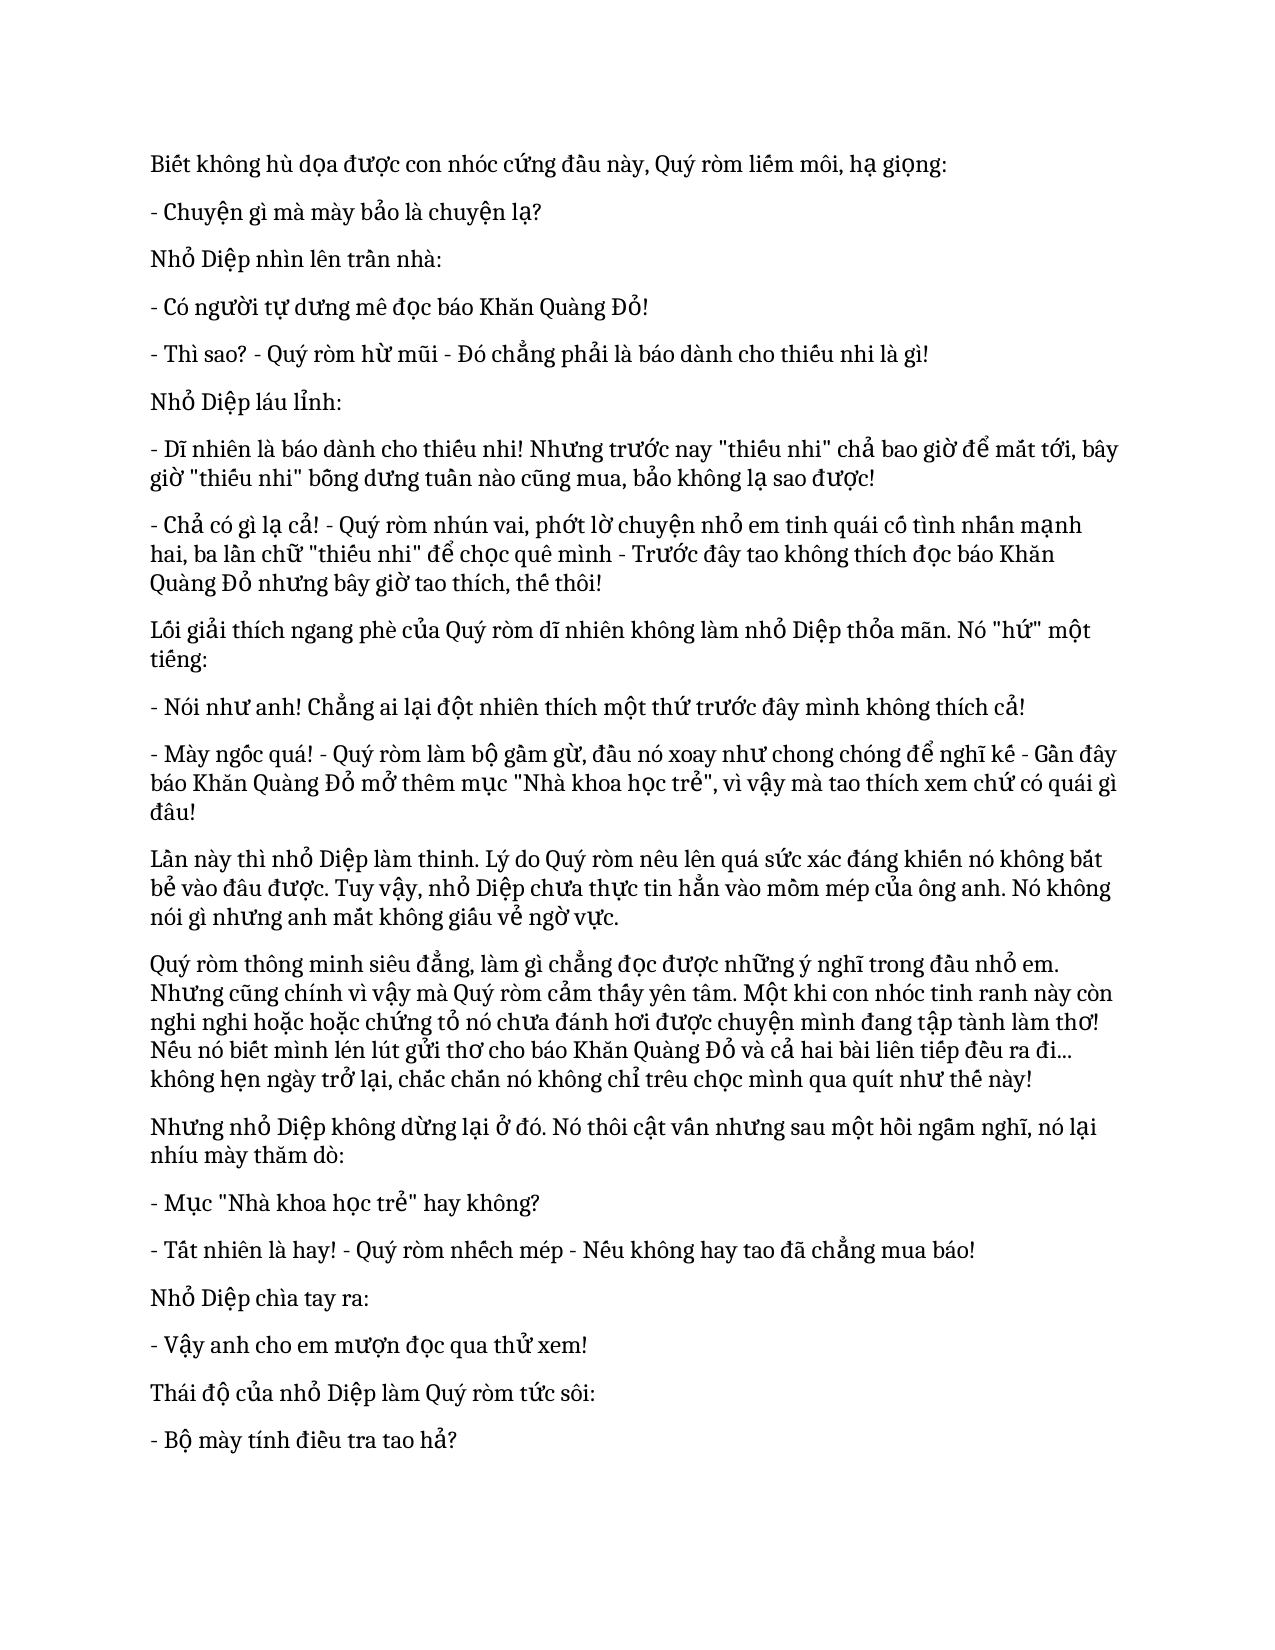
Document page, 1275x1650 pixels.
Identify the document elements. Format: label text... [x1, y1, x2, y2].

text - Có người tự dưng mê đọc báo Khăn Quàng Đỏ! [150, 292, 1125, 321]
text Nhưng nhỏ Diệp không dừng lại ở đó. Nó thôi cật vấn nhưng sau một hồi ngẫm nghĩ, nó lại nhíu mày thăm dò: [150, 1112, 1125, 1170]
text - Bộ mày tính điều tra tao hả? [150, 1426, 1125, 1455]
text Biết không hù dọa được con nhóc cứng đầu này, Quý ròm liếm môi, hạ giọng: [150, 150, 1125, 179]
text Lần này thì nhỏ Diệp làm thinh. Lý do Quý ròm nêu lên quá sức xác đáng khiến nó không bắt bẻ vào đâu được. Tuy vậy, nhỏ Diệp chưa thực tin hẳn vào mồm mép của ông anh. Nó không nói gì nhưng anh mắt không giấu vẻ ngờ vực. [150, 845, 1125, 931]
text - Tất nhiên là hay! - Quý ròm nhếch mép - Nếu không hay tao đã chẳng mua báo! [150, 1236, 1125, 1265]
text - Nói như anh! Chẳng ai lại đột nhiên thích một thứ trước đây mình không thích cả! [150, 692, 1125, 721]
text - Chả có gì lạ cả! - Quý ròm nhún vai, phớt lờ chuyện nhỏ em tinh quái cố tình nhấn mạnh hai, ba lần chữ "thiếu nhi" để chọc quê mình - Trước đây tao không thích đọc báo Khăn Quàng Đỏ nhưng bây giờ tao thích, thế thôi! [150, 511, 1125, 597]
text - Chuyện gì mà mày bảo là chuyện lạ? [150, 197, 1125, 226]
text Nhỏ Diệp láu lỉnh: [150, 387, 1125, 416]
text - Thì sao? - Quý ròm hừ mũi - Đó chẳng phải là báo dành cho thiếu nhi là gì! [150, 340, 1125, 369]
text Quý ròm thông minh siêu đẳng, làm gì chẳng đọc được những ý nghĩ trong đầu nhỏ em. Nhưng cũng chính vì vậy mà Quý ròm cảm thấy yên tâm. Một khi con nhóc tinh ranh này còn nghi nghi hoặc hoặc chứng tỏ nó chưa đánh hơi được chuyện mình đang tập tành làm thơ! Nếu nó biết mình lén lút gửi thơ cho báo Khăn Quàng Đỏ và cả hai bài liên tiếp đều ra đi... không hẹn ngày trở lại, chắc chắn nó không chỉ trêu chọc mình qua quít như thế này! [150, 950, 1125, 1094]
text - Dĩ nhiên là báo dành cho thiếu nhi! Nhưng trước nay "thiếu nhi" chả bao giờ để mắt tới, bây giờ "thiếu nhi" bỗng dưng tuần nào cũng mua, bảo không lạ sao được! [150, 435, 1125, 492]
text Lối giải thích ngang phè của Quý ròm dĩ nhiên không làm nhỏ Diệp thỏa mãn. Nó "hứ" một tiếng: [150, 616, 1125, 674]
text Nhỏ Diệp nhìn lên trần nhà: [150, 245, 1125, 274]
text - Vậy anh cho em mượn đọc qua thử xem! [150, 1331, 1125, 1360]
text - Mày ngốc quá! - Quý ròm làm bộ gầm gừ, đầu nó xoay như chong chóng để nghĩ kế - Gần đây báo Khăn Quàng Đỏ mở thêm mục "Nhà khoa học trẻ", vì vậy mà tao thích xem chứ có quái gì đâu! [150, 740, 1125, 826]
text - Mục "Nhà khoa học trẻ" hay không? [150, 1189, 1125, 1217]
text Nhỏ Diệp chìa tay ra: [150, 1284, 1125, 1312]
text Thái độ của nhỏ Diệp làm Quý ròm tức sôi: [150, 1379, 1125, 1407]
